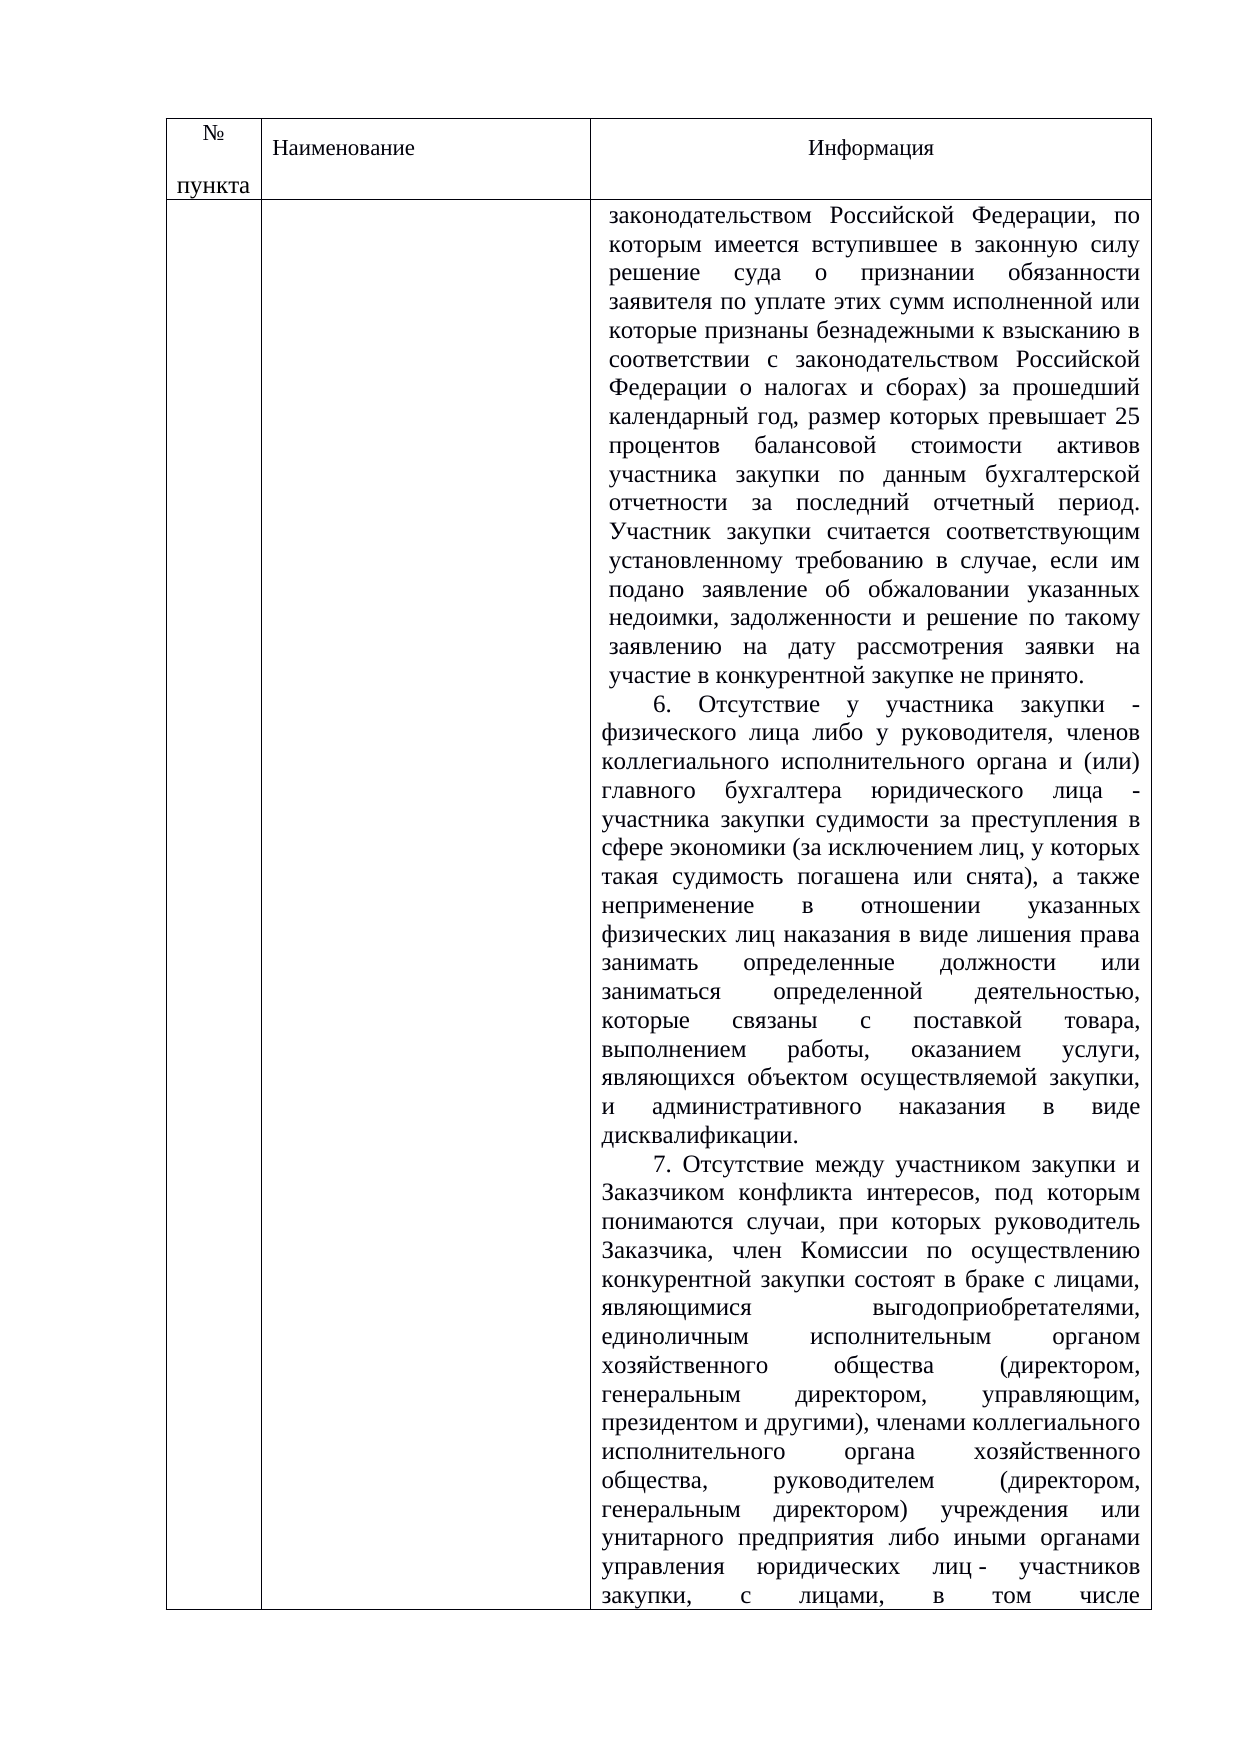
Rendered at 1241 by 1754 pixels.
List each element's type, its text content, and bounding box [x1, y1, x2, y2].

table_header Информация [591, 119, 1151, 199]
table_cell [167, 200, 261, 1609]
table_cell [591, 200, 1151, 1609]
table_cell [262, 200, 590, 1609]
table_header Наименование [262, 119, 590, 199]
table_header № пункта [167, 119, 261, 199]
